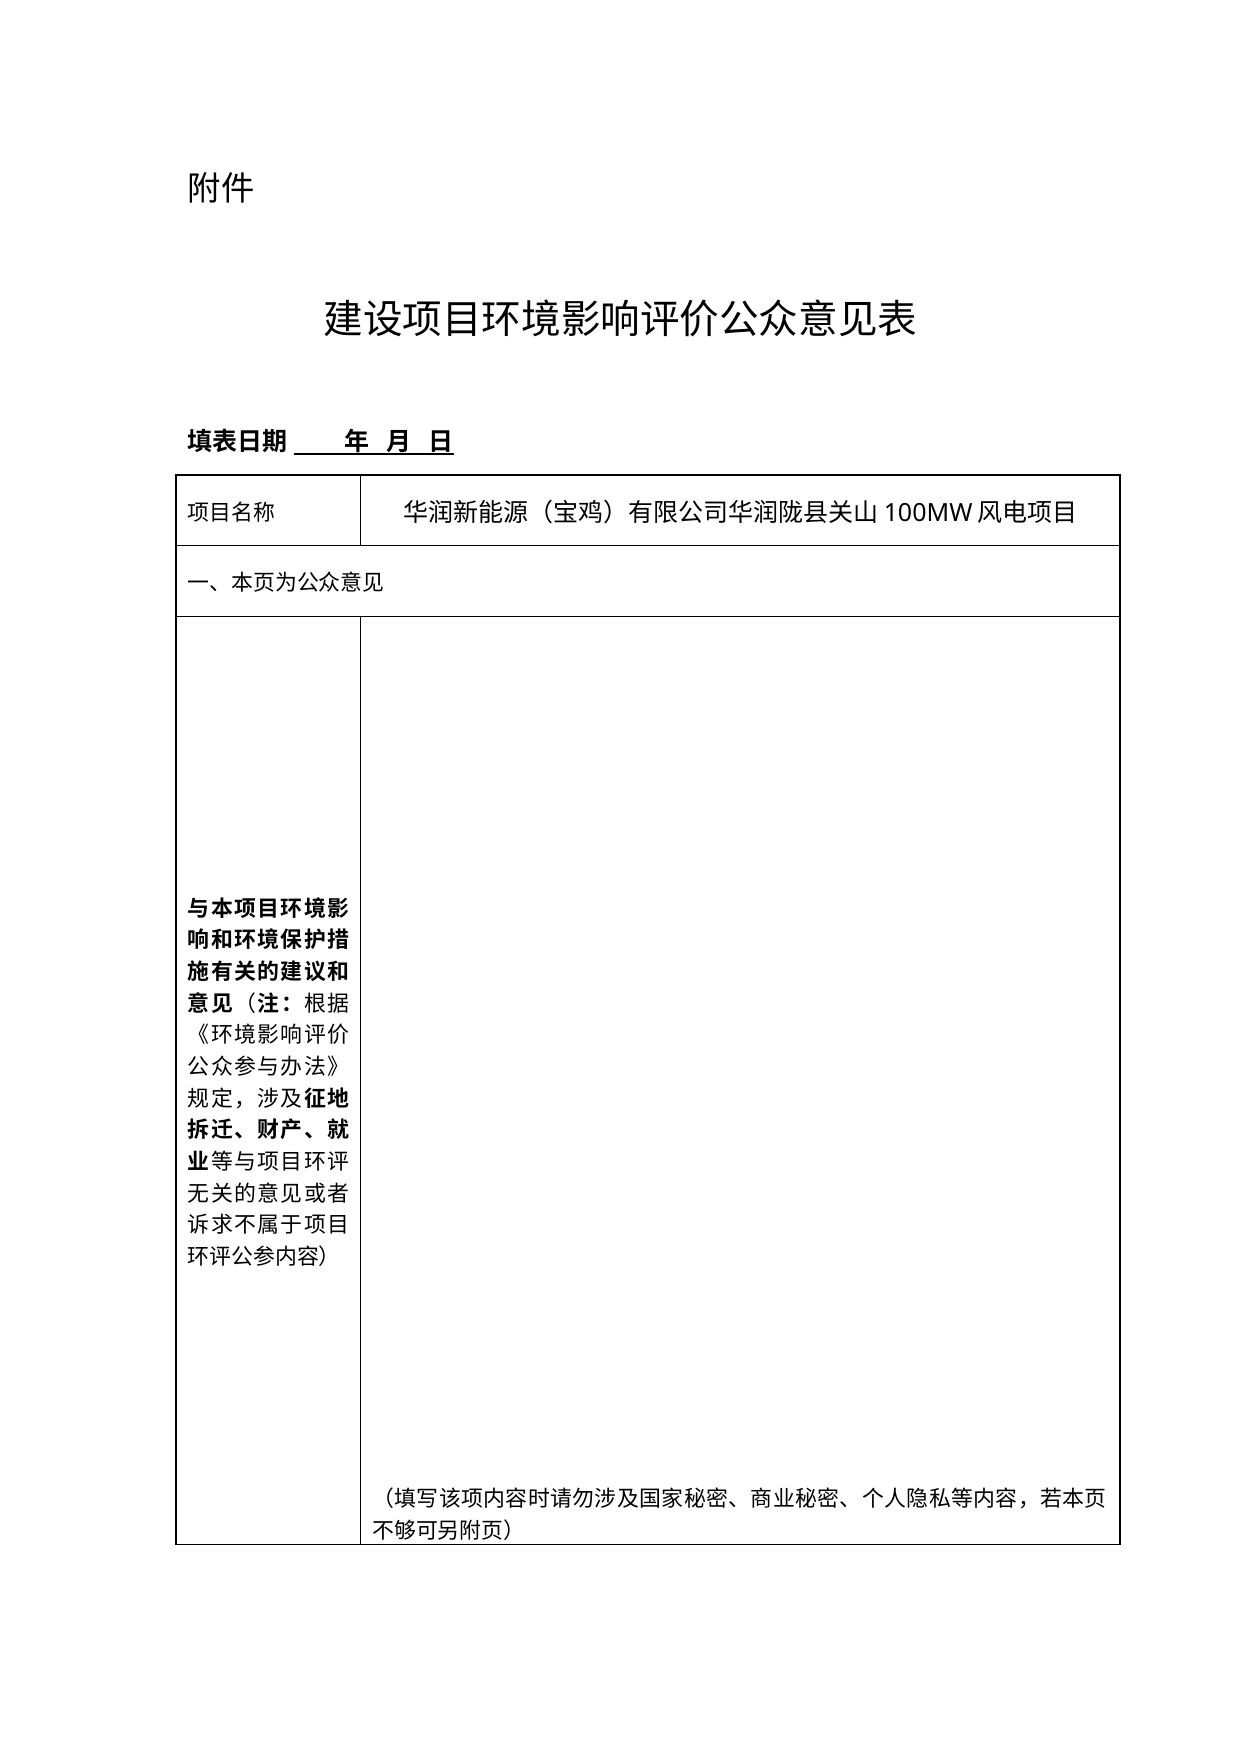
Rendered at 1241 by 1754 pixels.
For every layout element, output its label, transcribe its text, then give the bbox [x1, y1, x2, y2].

text 建设项目环境影响评价公众意见表 [187, 287, 1053, 345]
text 附件 [187, 162, 1053, 210]
table_cell 一、本页为公众意见 [177, 546, 1119, 616]
table_cell 与本项目环境影响和环境保护措施有关的建议和意见（注：根据《环境影响评价公众参与办法》规定，涉及征地拆迁、财产、就业等与项目环评无关的意见或者诉求不属于项目环评公参内容） [177, 617, 360, 1544]
table_cell （填写该项内容时请勿涉及国家秘密、商业秘密、个人隐私等内容，若本页不够可另附页） [361, 617, 1119, 1544]
table_header 华润新能源（宝鸡）有限公司华润陇县关山100MW风电项目 [361, 476, 1119, 545]
table_header 项目名称 [177, 476, 360, 545]
text 填表日期 年 月 日 [187, 422, 1053, 458]
